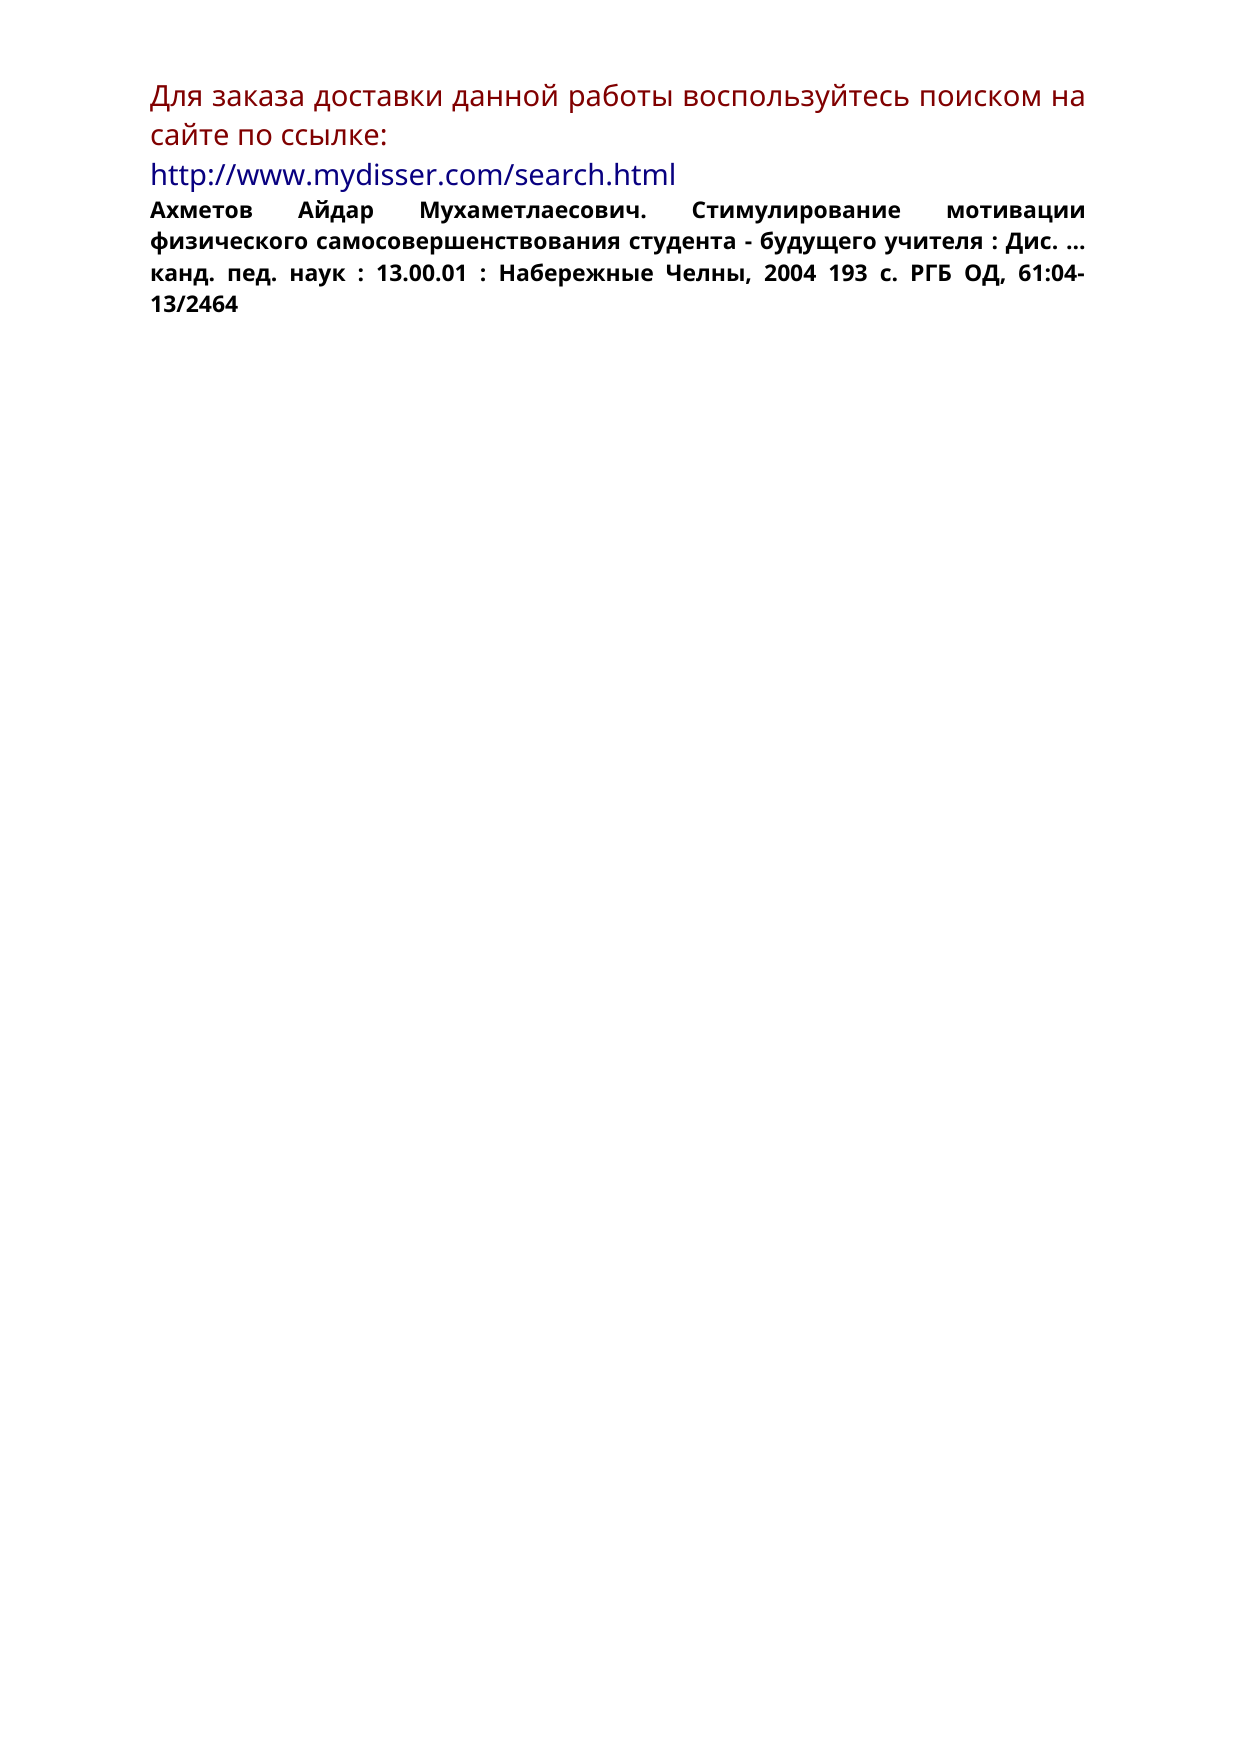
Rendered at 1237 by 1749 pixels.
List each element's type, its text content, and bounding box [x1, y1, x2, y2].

text Ахметов Айдар Мухаметлаесович. Стимулирование мотивации физического самосовершенствования студента - будущего учителя : Дис. ... канд. пед. наук : 13.00.01 : Набережные Челны, 2004 193 c. РГБ ОД, 61:04-13/2464 [150, 194, 1086, 319]
